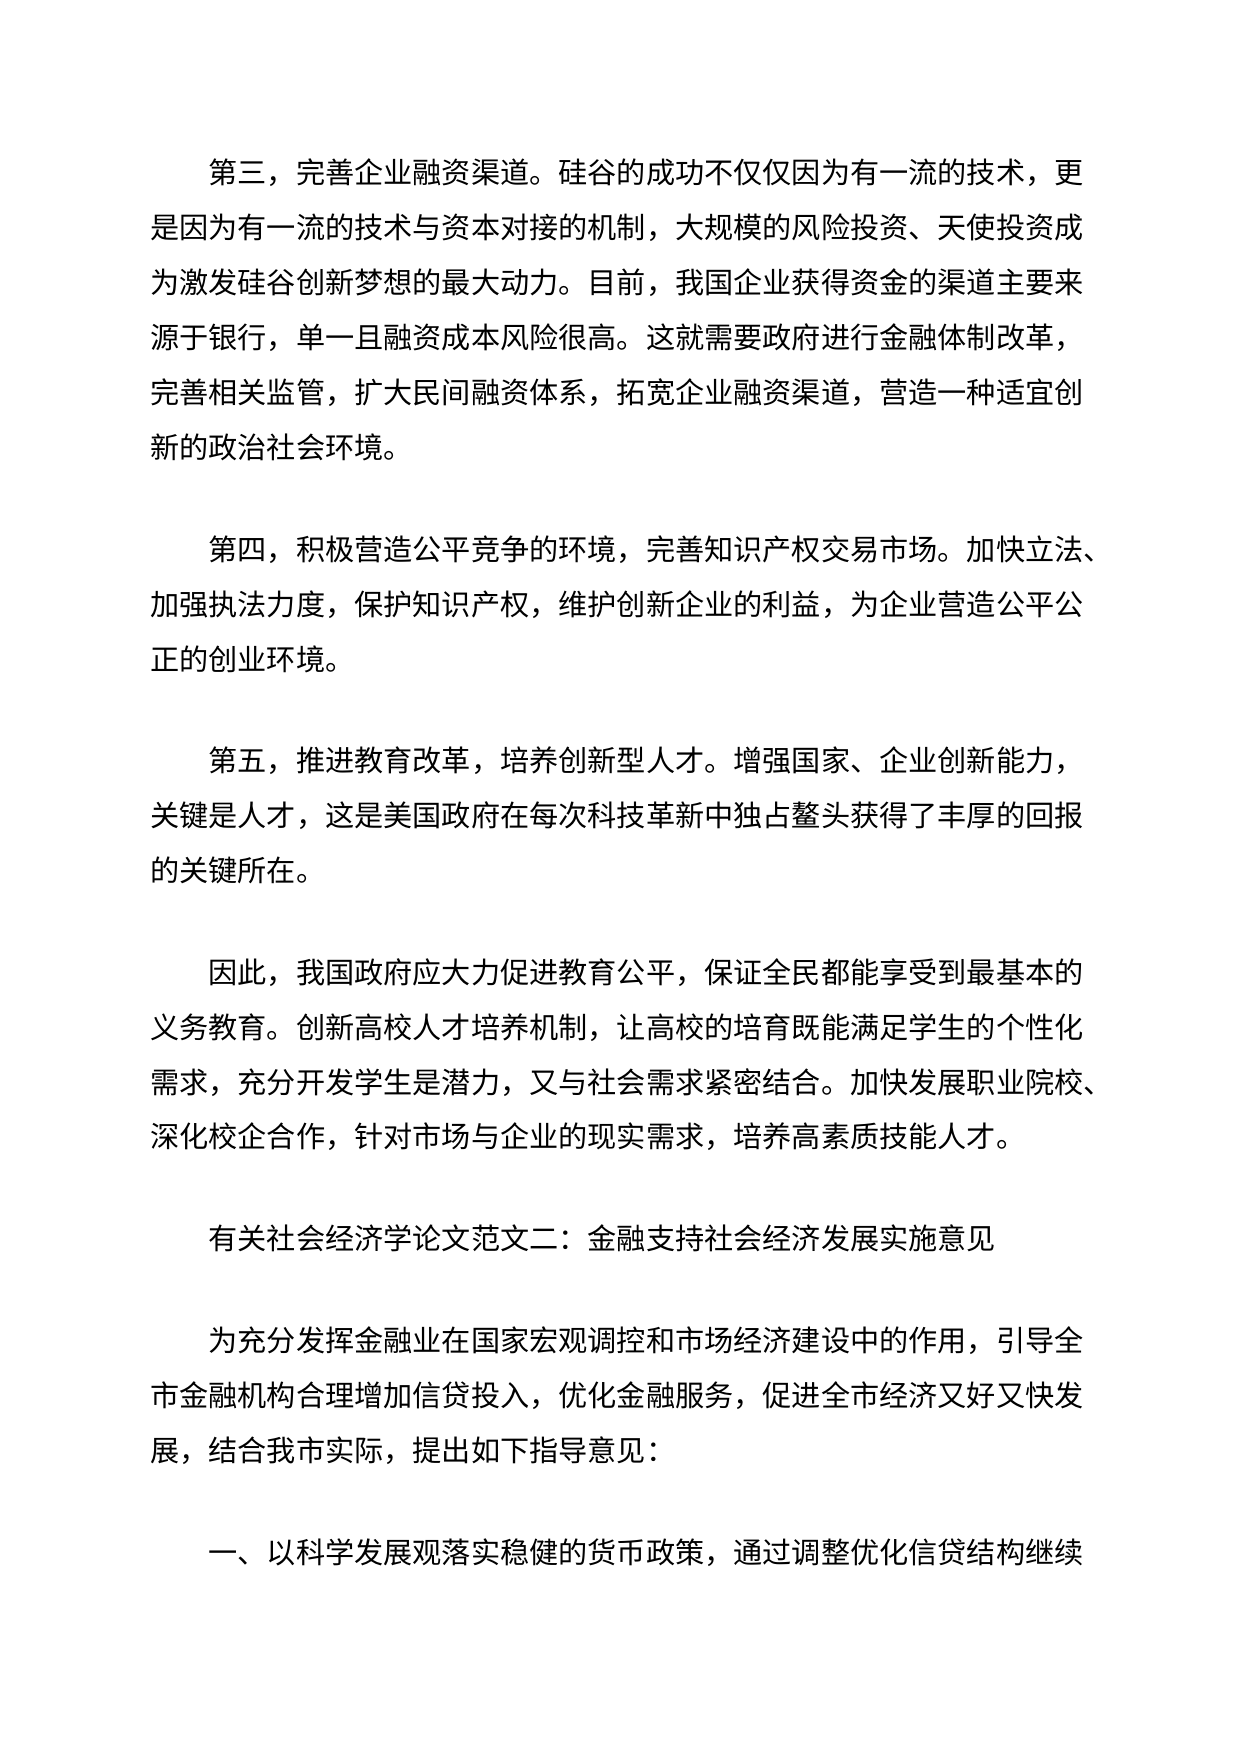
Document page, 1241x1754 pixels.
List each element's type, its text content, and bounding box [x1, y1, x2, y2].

text 第五，推进教育改革，培养创新型人才。增强国家、企业创新能力，关键是人才，这是美国政府在每次科技革新中独占鳌头获得了丰厚的回报的关键所在。 [150, 738, 1090, 890]
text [150, 1529, 1090, 1571]
text 因此，我国政府应大力促进教育公平，保证全民都能享受到最基本的义务教育。创新高校人才培养机制，让高校的培育既能满足学生的个性化需求，充分开发学生是潜力，又与社会需求紧密结合。加快发展职业院校、深化校企合作，针对市场与企业的现实需求，培养高素质技能人才。 [150, 949, 1090, 1156]
text 第四，积极营造公平竞争的环境，完善知识产权交易市场。加快立法、加强执法力度，保护知识产权，维护创新企业的利益，为企业营造公平公正的创业环境。 [150, 526, 1090, 678]
text 有关社会经济学论文范文二：金融支持社会经济发展实施意见 [150, 1216, 1090, 1258]
text 第三，完善企业融资渠道。硅谷的成功不仅仅因为有一流的技术，更是因为有一流的技术与资本对接的机制，大规模的风险投资、天使投资成为激发硅谷创新梦想的最大动力。目前，我国企业获得资金的渠道主要来源于银行，单一且融资成本风险很高。这就需要政府进行金融体制改革，完善相关监管，扩大民间融资体系，拓宽企业融资渠道，营造一种适宜创新的政治社会环境。 [150, 150, 1090, 467]
text 为充分发挥金融业在国家宏观调控和市场经济建设中的作用，引导全市金融机构合理增加信贷投入，优化金融服务，促进全市经济又好又快发展，结合我市实际，提出如下指导意见： [150, 1318, 1090, 1470]
